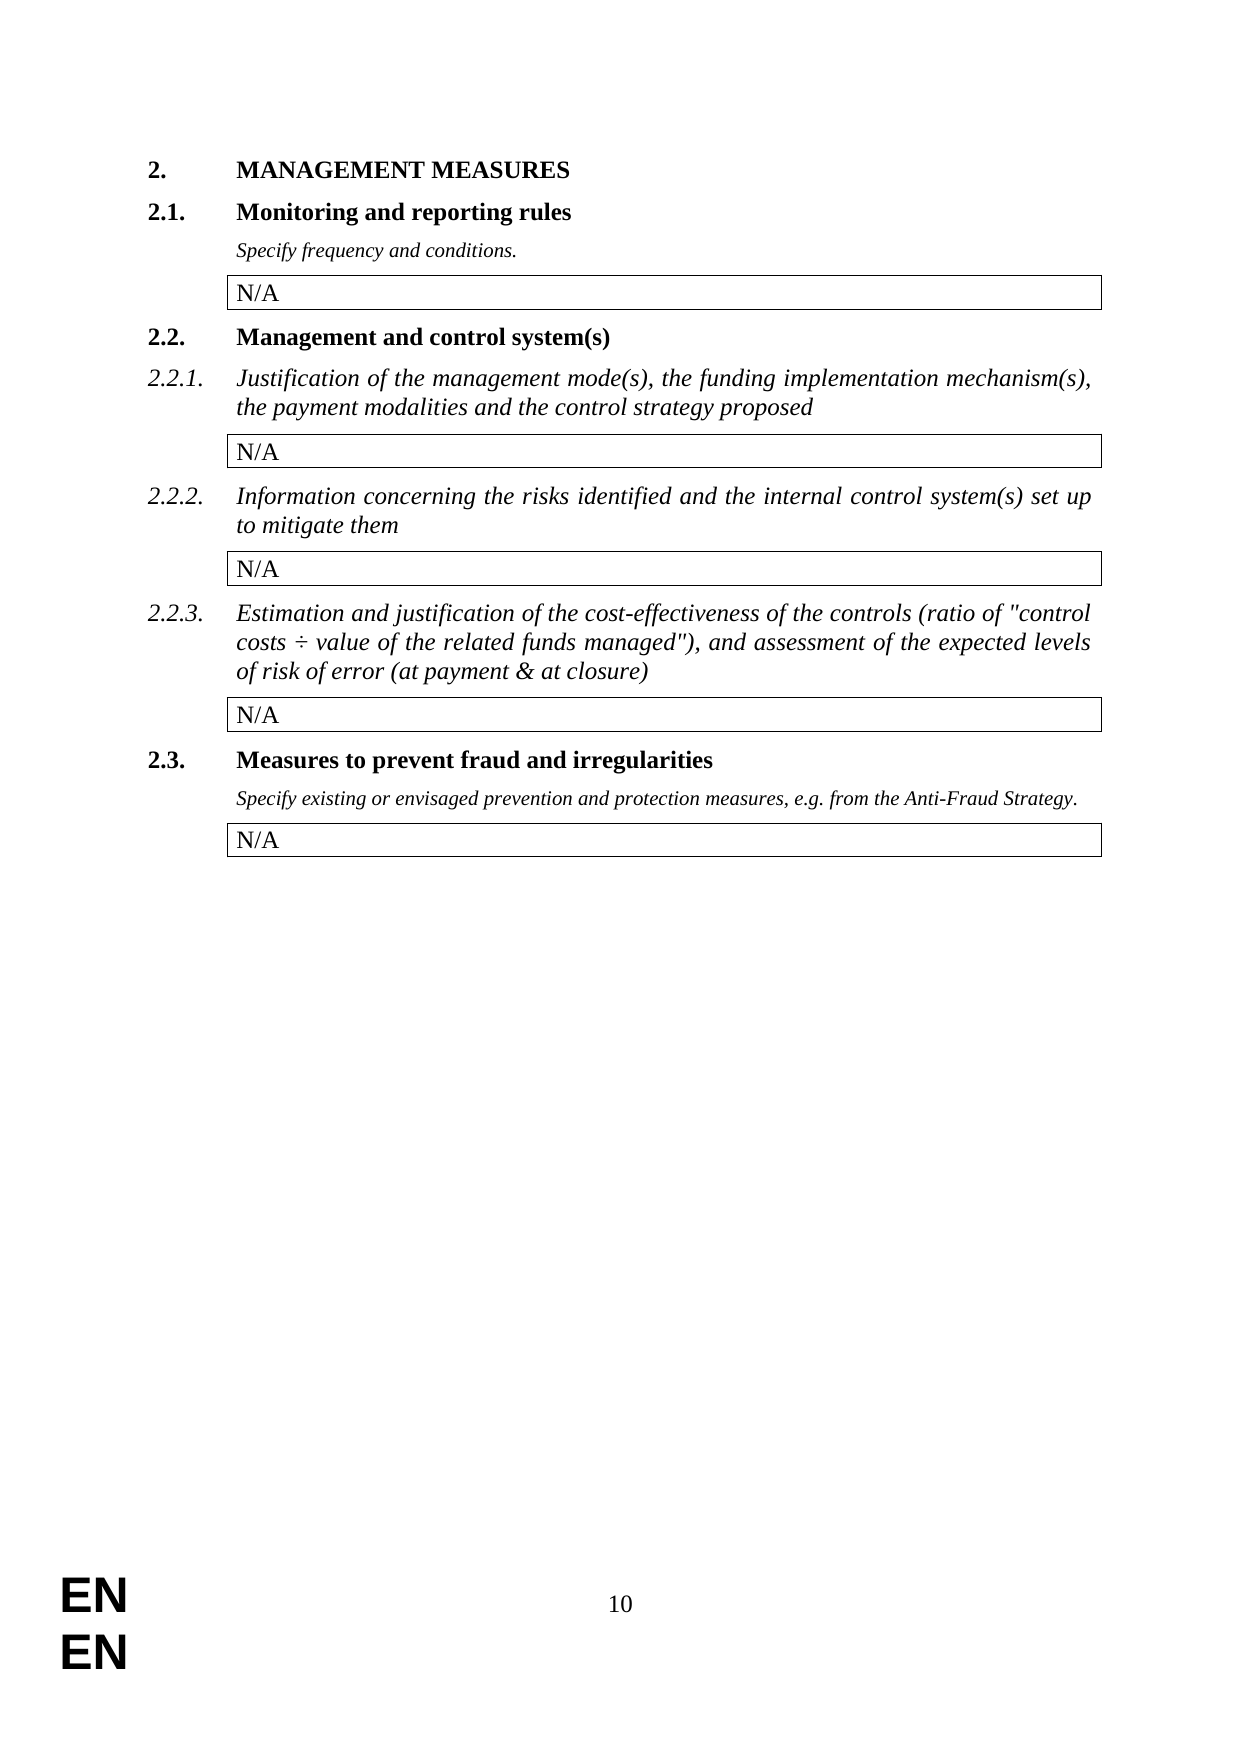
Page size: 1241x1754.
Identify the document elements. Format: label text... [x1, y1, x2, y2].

subtitle 2.3. Measures to prevent fraud and irregularities [148, 745, 1092, 773]
text N/A [228, 435, 1101, 467]
text N/A [228, 552, 1101, 585]
subtitle 2.2.2. Information concerning the risks identified and the internal control system(s) set up to mitigate them [148, 481, 1092, 538]
text Specify existing or envisaged prevention and protection measures, e.g. from the Anti-Fraud Strategy. [236, 786, 1092, 810]
subtitle 2. MANAGEMENT MEASURES [148, 156, 1092, 184]
text N/A [228, 276, 1101, 309]
text N/A [228, 824, 1101, 856]
text N/A [228, 698, 1101, 731]
subtitle 2.2.3. Estimation and justification of the cost-effectiveness of the controls (ratio of "control costs ÷ value of the related funds managed"), and assessment of the expected levels of risk of error (at payment & at closure) [148, 598, 1092, 685]
subtitle 2.2.1. Justification of the management mode(s), the funding implementation mechanism(s), the payment modalities and the control strategy proposed [148, 363, 1092, 421]
text Specify frequency and conditions. [236, 238, 1092, 262]
subtitle 2.2. Management and control system(s) [148, 322, 1092, 351]
subtitle 2.1. Monitoring and reporting rules [148, 197, 1092, 226]
